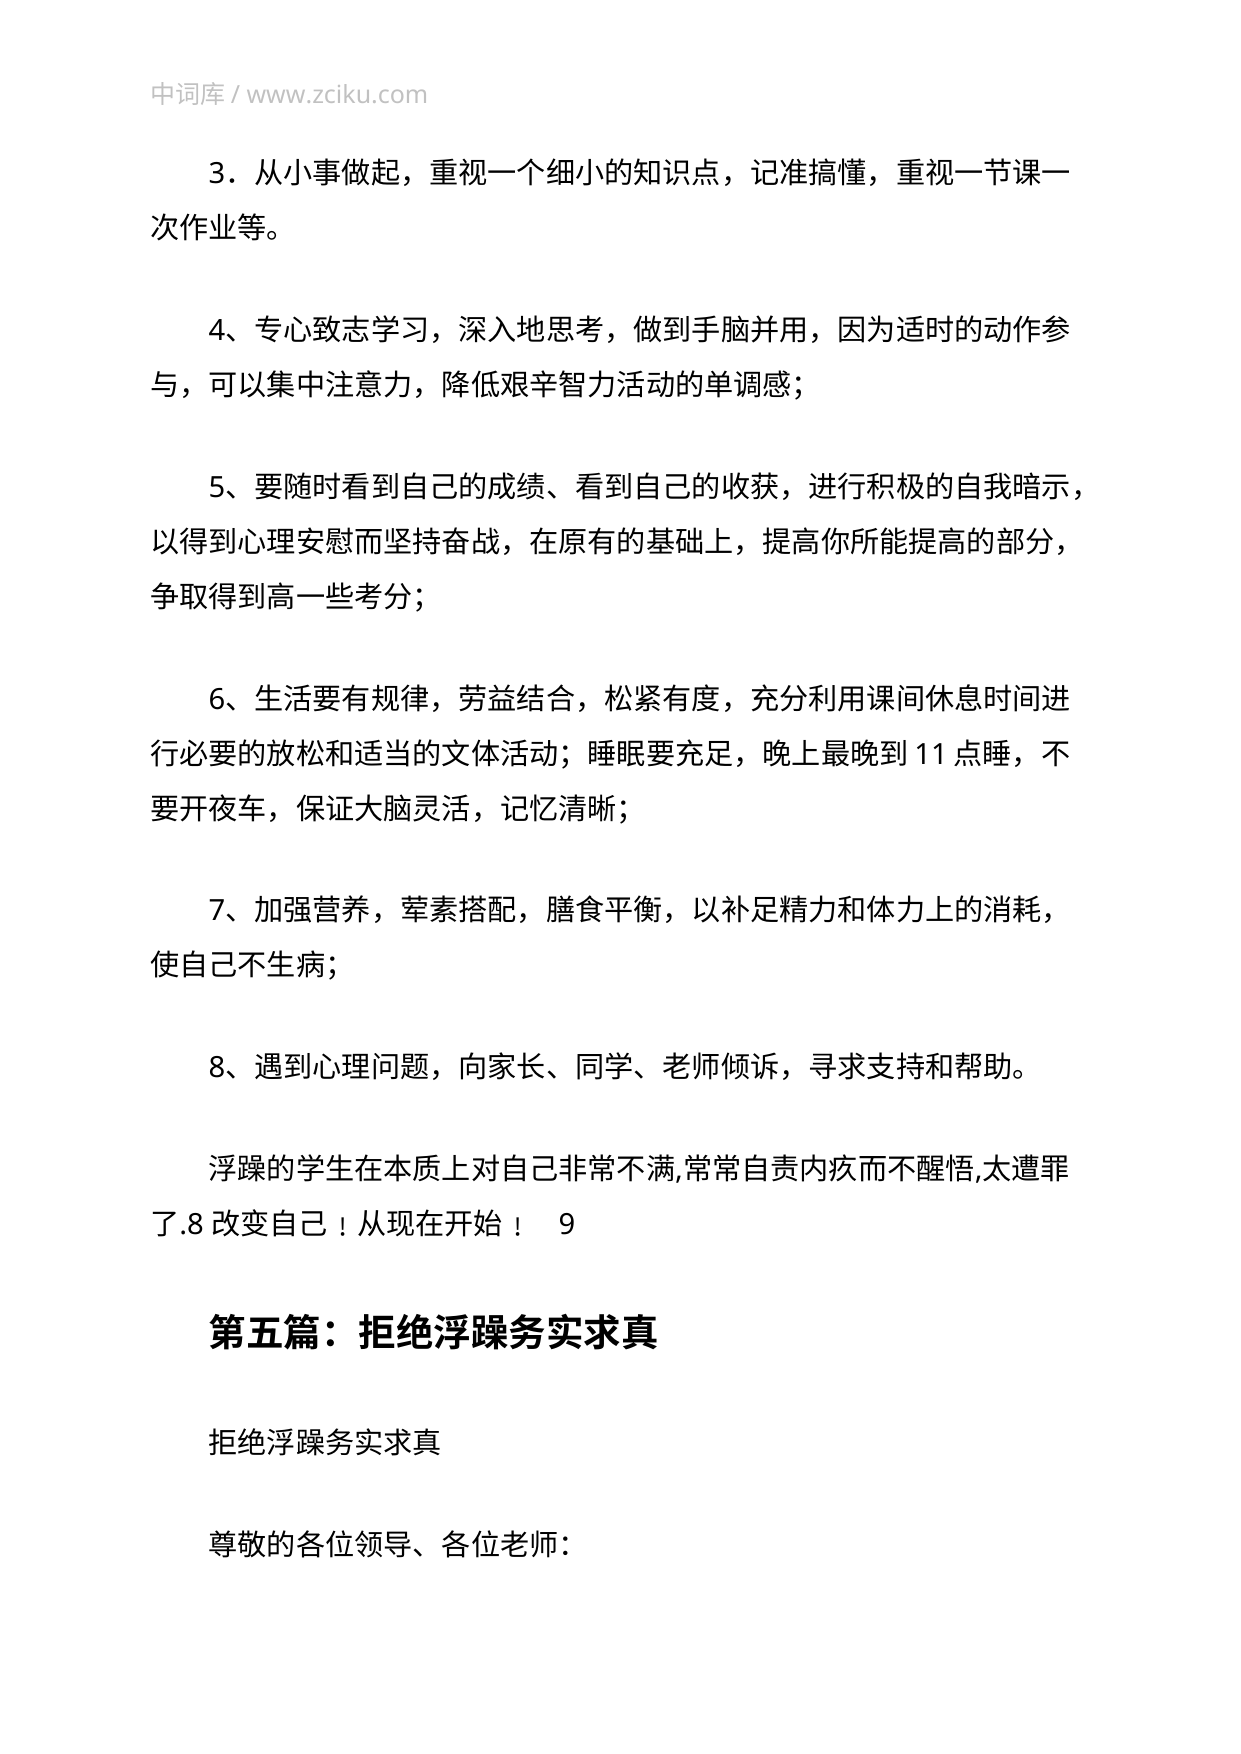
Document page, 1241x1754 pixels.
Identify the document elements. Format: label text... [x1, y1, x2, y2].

text 5、要随时看到自己的成绩、看到自己的收获，进行积极的自我暗示，以得到心理安慰而坚持奋战，在原有的基础上，提高你所能提高的部分，争取得到高一些考分； [150, 463, 1090, 616]
text 浮躁的学生在本质上对自己非常不满,常常自责内疚而不醒悟,太遭罪了.8 改变自己﹗从现在开始﹗ 9 [150, 1146, 1090, 1243]
text 4、专心致志学习，深入地思考，做到手脑并用，因为适时的动作参与，可以集中注意力，降低艰辛智力活动的单调感； [150, 307, 1090, 404]
text 6、生活要有规律，劳益结合，松紧有度，充分利用课间休息时间进行必要的放松和适当的文体活动；睡眠要充足，晚上最晚到11点睡，不要开夜车，保证大脑灵活，记忆清晰； [150, 675, 1090, 827]
text 8、遇到心理问题，向家长、同学、老师倾诉，寻求支持和帮助。 [150, 1044, 1090, 1086]
text 3．从小事做起，重视一个细小的知识点，记准搞懂，重视一节课一次作业等。 [150, 150, 1090, 247]
text 7、加强营养，荤素搭配，膳食平衡，以补足精力和体力上的消耗，使自己不生病； [150, 887, 1090, 984]
text 第五篇：拒绝浮躁务实求真 [150, 1303, 1090, 1357]
text 尊敬的各位领导、各位老师： [150, 1522, 1090, 1564]
text 拒绝浮躁务实求真 [150, 1420, 1090, 1462]
